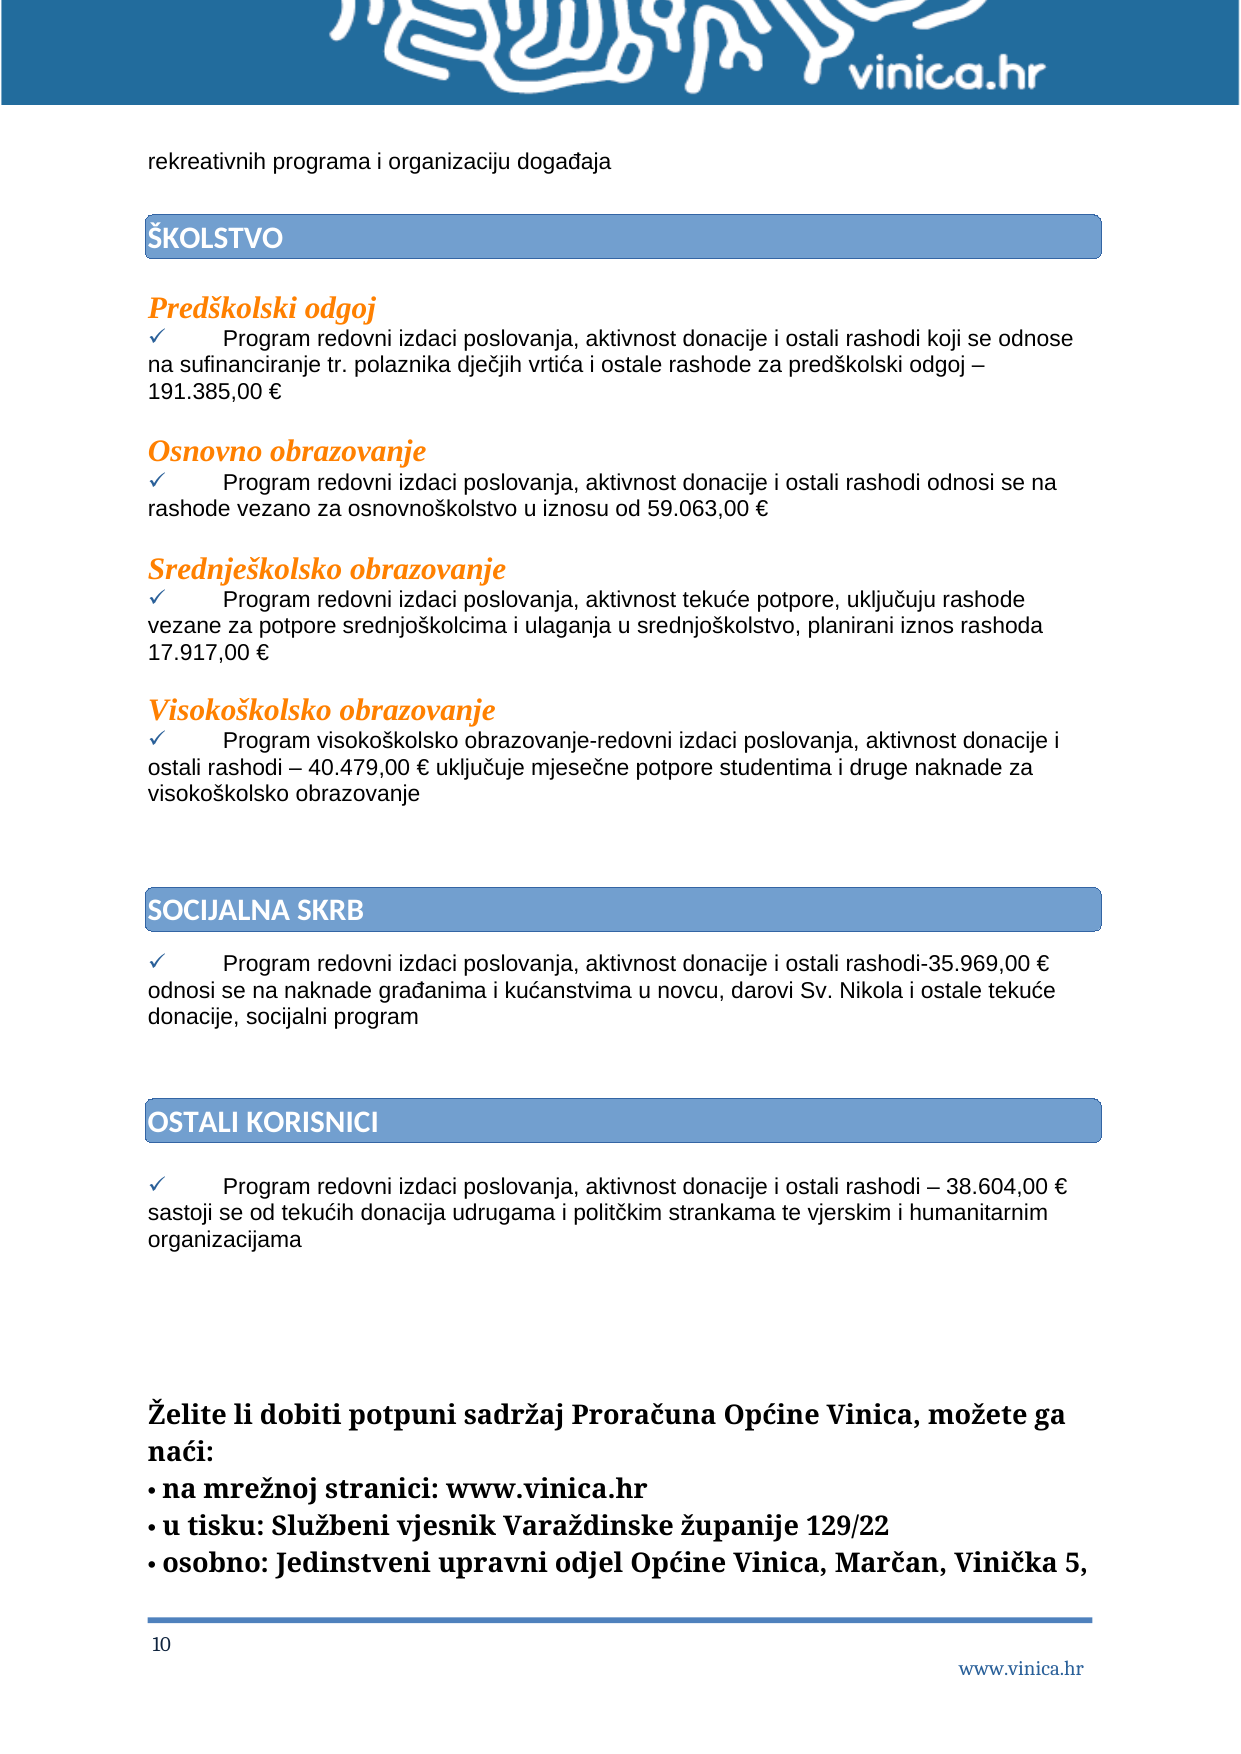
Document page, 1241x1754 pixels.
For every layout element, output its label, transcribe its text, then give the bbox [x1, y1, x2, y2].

list Program redovni izdaci poslovanja, aktivnost tekuće potpore, uključuju rashode [148, 586, 1093, 612]
list Program redovni izdaci poslovanja, aktivnost donacije i ostali rashodi koji se odnose [148, 325, 1093, 351]
list Program redovni izdaci poslovanja, aktivnost donacije i ostali rashodi – 38.604,00 € [148, 1173, 1093, 1199]
text na sufinanciranje tr. polaznika dječjih vrtića i ostale rashode za predškolski odgoj – 191.385,00 € [148, 351, 1093, 404]
list Program visokoškolsko obrazovanje-redovni izdaci poslovanja, aktivnost donacije i [148, 727, 1093, 754]
list Program redovni izdaci poslovanja, aktivnost donacije i ostali rashodi odnosi se na [148, 469, 1093, 495]
list Osnovno obrazovanje [148, 433, 1093, 469]
text ostali rashodi – 40.479,00 € uključuje mjesečne potpore studentima i druge naknade za visokoškolsko obrazovanje [148, 754, 1093, 806]
picture [0, 0, 1241, 105]
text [148, 148, 1093, 174]
text vezane za potpore srednjoškolcima i ulaganja u srednjoškolstvo, planirani iznos rashoda 17.917,00 € [148, 612, 1093, 665]
list Program redovni izdaci poslovanja, aktivnost donacije i ostali rashodi-35.969,00 € [148, 950, 1093, 977]
text odnosi se na naknade građanima i kućanstvima u novcu, darovi Sv. Nikola i ostale tekuće donacije, socijalni program [148, 977, 1093, 1029]
text Srednješkolsko obrazovanje [148, 550, 1093, 586]
text rashode vezano za osnovnoškolstvo u iznosu od 59.063,00 € [148, 495, 1093, 521]
text sastoji se od tekućih donacija udrugama i politčkim strankama te vjerskim i humanitarnim organizacijama [148, 1199, 1093, 1252]
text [148, 1396, 1093, 1580]
text Visokoškolsko obrazovanje [148, 691, 1093, 727]
text Predškolski odgoj [148, 289, 1093, 325]
